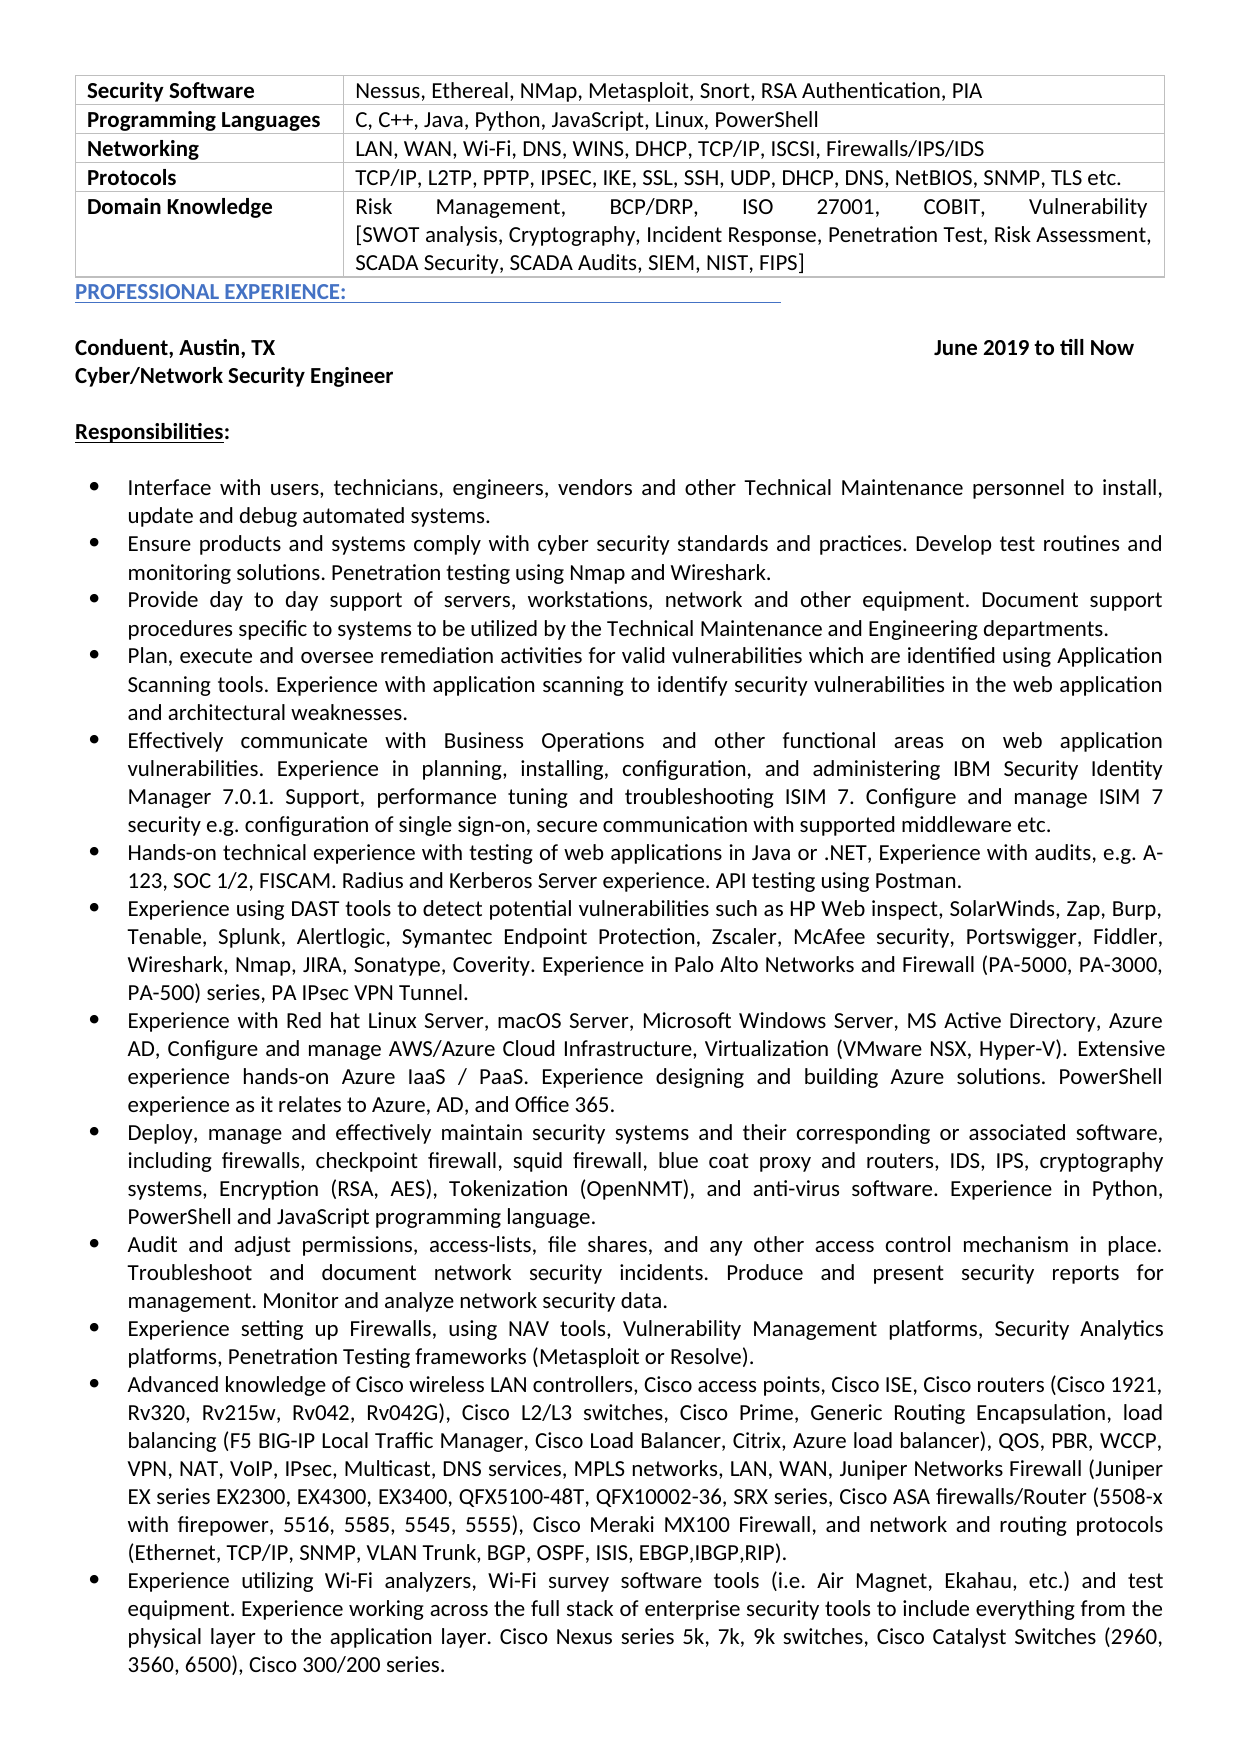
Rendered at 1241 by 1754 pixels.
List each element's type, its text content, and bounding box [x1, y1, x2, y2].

list Effectively communicate with Business Operations and other functional areas on web application vulnerabilities. Experience in planning, installing, configuration, and administering IBM Security Identity Manager 7.0.1. Support, performance tuning and troubleshooting ISIM 7. Configure and manage ISIM 7 security e.g. configuration of single sign-on, secure communication with supported middleware etc. [90, 726, 1165, 838]
table_cell TCP/IP, L2TP, PPTP, IPSEC, IKE, SSL, SSH, UDP, DHCP, DNS, NetBIOS, SNMP, TLS etc. [344, 163, 1164, 191]
list Interface with users, technicians, engineers, vendors and other Technical Maintenance personnel to install, update and debug automated systems. [90, 473, 1165, 529]
table_cell Nessus, Ethereal, NMap, Metasploit, Snort, RSA Authentication, PIA [344, 76, 1164, 104]
table_cell Risk Management, BCP/DRP, ISO 27001, COBIT, Vulnerability [SWOT analysis, Cryptography, Incident Response, Penetration Test, Risk Assessment, SCADA Security, SCADA Audits, SIEM, NIST, FIPS] [344, 192, 1164, 276]
table_cell Domain Knowledge [76, 192, 343, 276]
list Hands-on technical experience with testing of web applications in Java or .NET, Experience with audits, e.g. A-123, SOC 1/2, FISCAM. Radius and Kerberos Server experience. API testing using Postman. [90, 838, 1165, 894]
list Experience with Red hat Linux Server, macOS Server, Microsoft Windows Server, MS Active Directory, Azure AD, Configure and manage AWS/Azure Cloud Infrastructure, Virtualization (VMware NSX, Hyper-V). Extensive experience hands-on Azure IaaS / PaaS. Experience designing and building Azure solutions. PowerShell experience as it relates to Azure, AD, and Office 365. [90, 1006, 1165, 1118]
text Conduent, Austin, TX June 2019 to till Now [75, 333, 1165, 361]
list Plan, execute and oversee remediation activities for valid vulnerabilities which are identified using Application Scanning tools. Experience with application scanning to identify security vulnerabilities in the web application and architectural weaknesses. [90, 642, 1165, 726]
table_cell Protocols [76, 163, 343, 191]
list Experience setting up Firewalls, using NAV tools, Vulnerability Management platforms, Security Analytics platforms, Penetration Testing frameworks (Metasploit or Resolve). [90, 1314, 1165, 1370]
table_cell Security Software [76, 76, 343, 104]
table_cell Networking [76, 134, 343, 162]
text Responsibilities: [75, 417, 1165, 446]
table_cell Programming Languages [76, 105, 343, 133]
list Audit and adjust permissions, access-lists, file shares, and any other access control mechanism in place. Troubleshoot and document network security incidents. Produce and present security reports for management. Monitor and analyze network security data. [90, 1230, 1165, 1314]
list Deploy, manage and effectively maintain security systems and their corresponding or associated software, including firewalls, checkpoint firewall, squid firewall, blue coat proxy and routers, IDS, IPS, cryptography systems, Encryption (RSA, AES), Tokenization (OpenNMT), and anti-virus software. Experience in Python, PowerShell and JavaScript programming language. [90, 1118, 1165, 1230]
text Cyber/Network Security Engineer [75, 361, 1165, 389]
list Provide day to day support of servers, workstations, network and other equipment. Document support procedures specific to systems to be utilized by the Technical Maintenance and Engineering departments. [90, 586, 1165, 642]
list Advanced knowledge of Cisco wireless LAN controllers, Cisco access points, Cisco ISE, Cisco routers (Cisco 1921, Rv320, Rv215w, Rv042, Rv042G), Cisco L2/L3 switches, Cisco Prime, Generic Routing Encapsulation, load balancing (F5 BIG-IP Local Traffic Manager, Cisco Load Balancer, Citrix, Azure load balancer), QOS, PBR, WCCP, VPN, NAT, VoIP, IPsec, Multicast, DNS services, MPLS networks, LAN, WAN, Juniper Networks Firewall (Juniper EX series EX2300, EX4300, EX3400, QFX5100-48T, QFX10002-36, SRX series, Cisco ASA firewalls/Router (5508-x with firepower, 5516, 5585, 5545, 5555), Cisco Meraki MX100 Firewall, and network and routing protocols (Ethernet, TCP/IP, SNMP, VLAN Trunk, BGP, OSPF, ISIS, EBGP,IBGP,RIP). [90, 1370, 1165, 1566]
text PROFESSIONAL EXPERIENCE: [75, 278, 1165, 305]
list Experience utilizing Wi-Fi analyzers, Wi-Fi survey software tools (i.e. Air Magnet, Ekahau, etc.) and test equipment. Experience working across the full stack of enterprise security tools to include everything from the physical layer to the application layer. Cisco Nexus series 5k, 7k, 9k switches, Cisco Catalyst Switches (2960, 3560, 6500), Cisco 300/200 series. [90, 1566, 1165, 1678]
table_cell C, C++, Java, Python, JavaScript, Linux, PowerShell [344, 105, 1164, 133]
list Ensure products and systems comply with cyber security standards and practices. Develop test routines and monitoring solutions. Penetration testing using Nmap and Wireshark. [90, 529, 1165, 586]
list Experience using DAST tools to detect potential vulnerabilities such as HP Web inspect, SolarWinds, Zap, Burp, Tenable, Splunk, Alertlogic, Symantec Endpoint Protection, Zscaler, McAfee security, Portswigger, Fiddler, Wireshark, Nmap, JIRA, Sonatype, Coverity. Experience in Palo Alto Networks and Firewall (PA-5000, PA-3000, PA-500) series, PA IPsec VPN Tunnel. [90, 894, 1165, 1006]
table_cell LAN, WAN, Wi-Fi, DNS, WINS, DHCP, TCP/IP, ISCSI, Firewalls/IPS/IDS [344, 134, 1164, 162]
